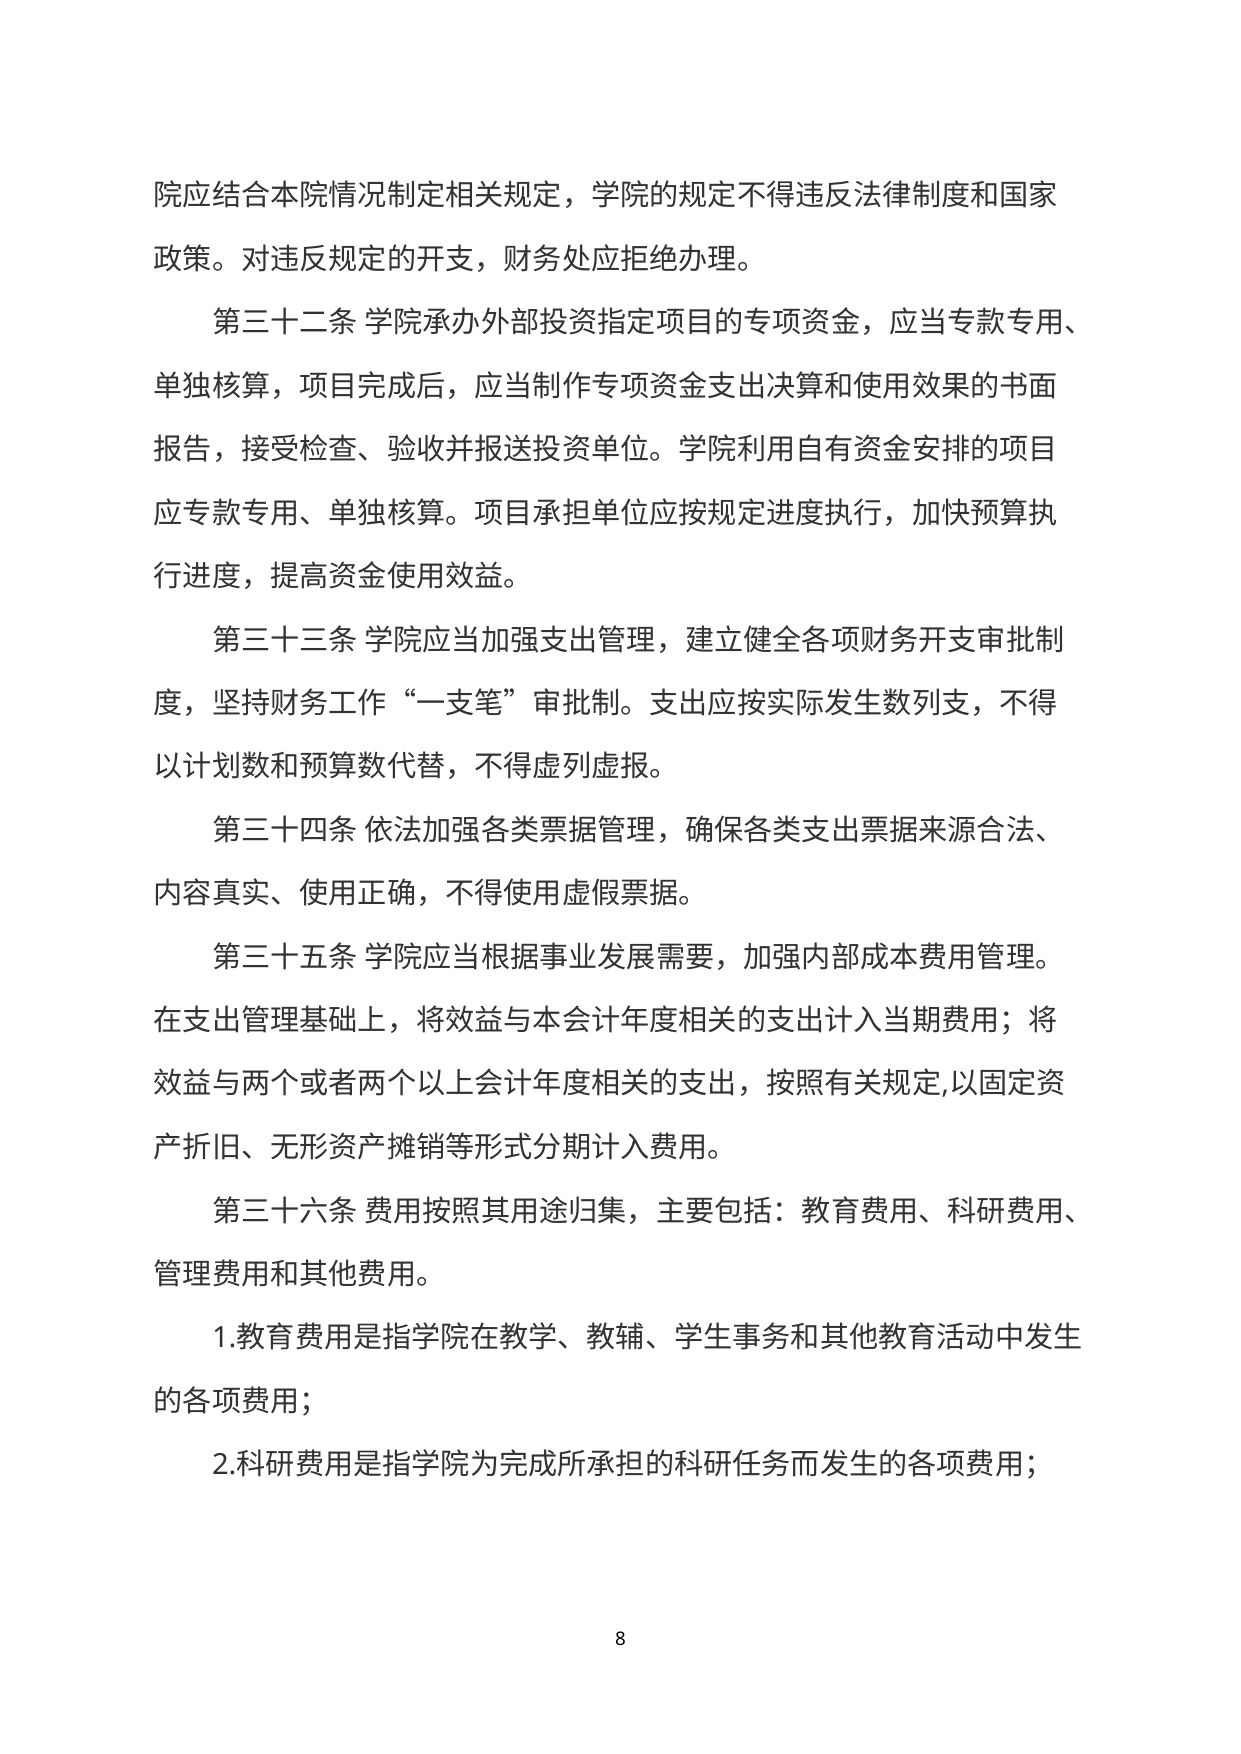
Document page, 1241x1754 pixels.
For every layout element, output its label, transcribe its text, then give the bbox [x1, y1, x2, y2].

text 1.教育费用是指学院在教学、教辅、学生事务和其他教育活动中发生的各项费用； [153, 1314, 1087, 1420]
text 2.科研费用是指学院为完成所承担的科研任务而发生的各项费用； [153, 1441, 1087, 1483]
text 第三十四条 依法加强各类票据管理，确保各类支出票据来源合法、内容真实、使用正确，不得使用虚假票据。 [153, 806, 1087, 912]
text 第三十六条 费用按照其用途归集，主要包括：教育费用、科研费用、管理费用和其他费用。 [153, 1187, 1087, 1293]
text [153, 172, 1087, 278]
text 第三十五条 学院应当根据事业发展需要，加强内部成本费用管理。在支出管理基础上，将效益与本会计年度相关的支出计入当期费用；将效益与两个或者两个以上会计年度相关的支出，按照有关规定,以固定资产折旧、无形资产摊销等形式分期计入费用。 [153, 933, 1087, 1166]
text 第三十二条 学院承办外部投资指定项目的专项资金，应当专款专用、单独核算，项目完成后，应当制作专项资金支出决算和使用效果的书面报告，接受检查、验收并报送投资单位。学院利用自有资金安排的项目应专款专用、单独核算。项目承担单位应按规定进度执行，加快预算执行进度，提高资金使用效益。 [153, 299, 1087, 595]
text 第三十三条 学院应当加强支出管理，建立健全各项财务开支审批制度，坚持财务工作“一支笔”审批制。支出应按实际发生数列支，不得以计划数和预算数代替，不得虚列虚报。 [153, 616, 1087, 785]
